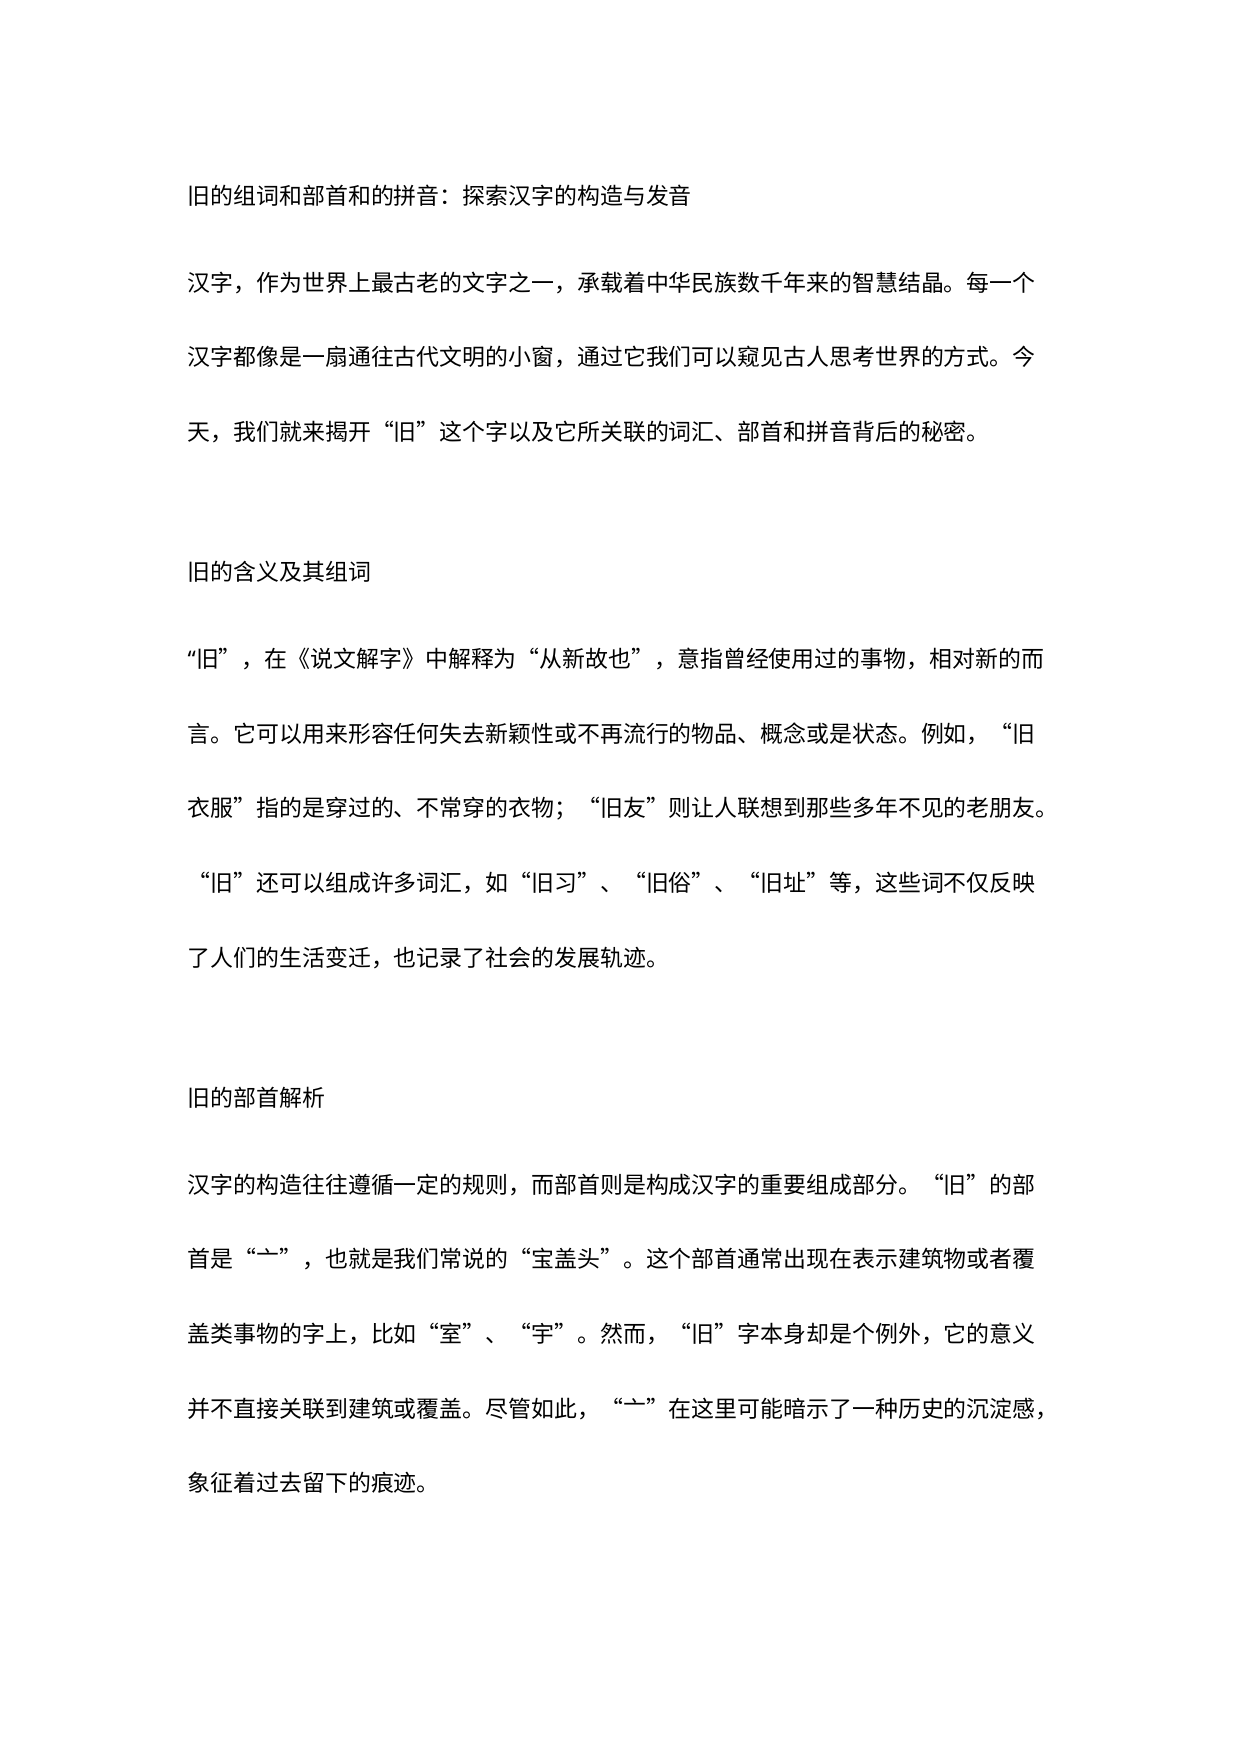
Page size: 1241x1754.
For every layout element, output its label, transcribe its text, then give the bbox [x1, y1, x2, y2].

text 汉字的构造往往遵循一定的规则，而部首则是构成汉字的重要组成部分。“旧”的部首是“亠”，也就是我们常说的“宝盖头”。这个部首通常出现在表示建筑物或者覆盖类事物的字上，比如“室”、“宇”。然而，“旧”字本身却是个例外，它的意义并不直接关联到建筑或覆盖。尽管如此，“亠”在这里可能暗示了一种历史的沉淀感，象征着过去留下的痕迹。 [187, 1151, 1053, 1514]
text 旧的含义及其组词 [187, 538, 1053, 603]
text “旧”，在《说文解字》中解释为“从新故也”，意指曾经使用过的事物，相对新的而言。它可以用来形容任何失去新颖性或不再流行的物品、概念或是状态。例如，“旧衣服”指的是穿过的、不常穿的衣物；“旧友”则让人联想到那些多年不见的老朋友。“旧”还可以组成许多词汇，如“旧习”、“旧俗”、“旧址”等，这些词不仅反映了人们的生活变迁，也记录了社会的发展轨迹。 [187, 625, 1053, 989]
text 旧的部首解析 [187, 1064, 1053, 1129]
text 旧的组词和部首和的拼音：探索汉字的构造与发音 [187, 162, 1053, 227]
text 汉字，作为世界上最古老的文字之一，承载着中华民族数千年来的智慧结晶。每一个汉字都像是一扇通往古代文明的小窗，通过它我们可以窥见古人思考世界的方式。今天，我们就来揭开“旧”这个字以及它所关联的词汇、部首和拼音背后的秘密。 [187, 248, 1053, 463]
